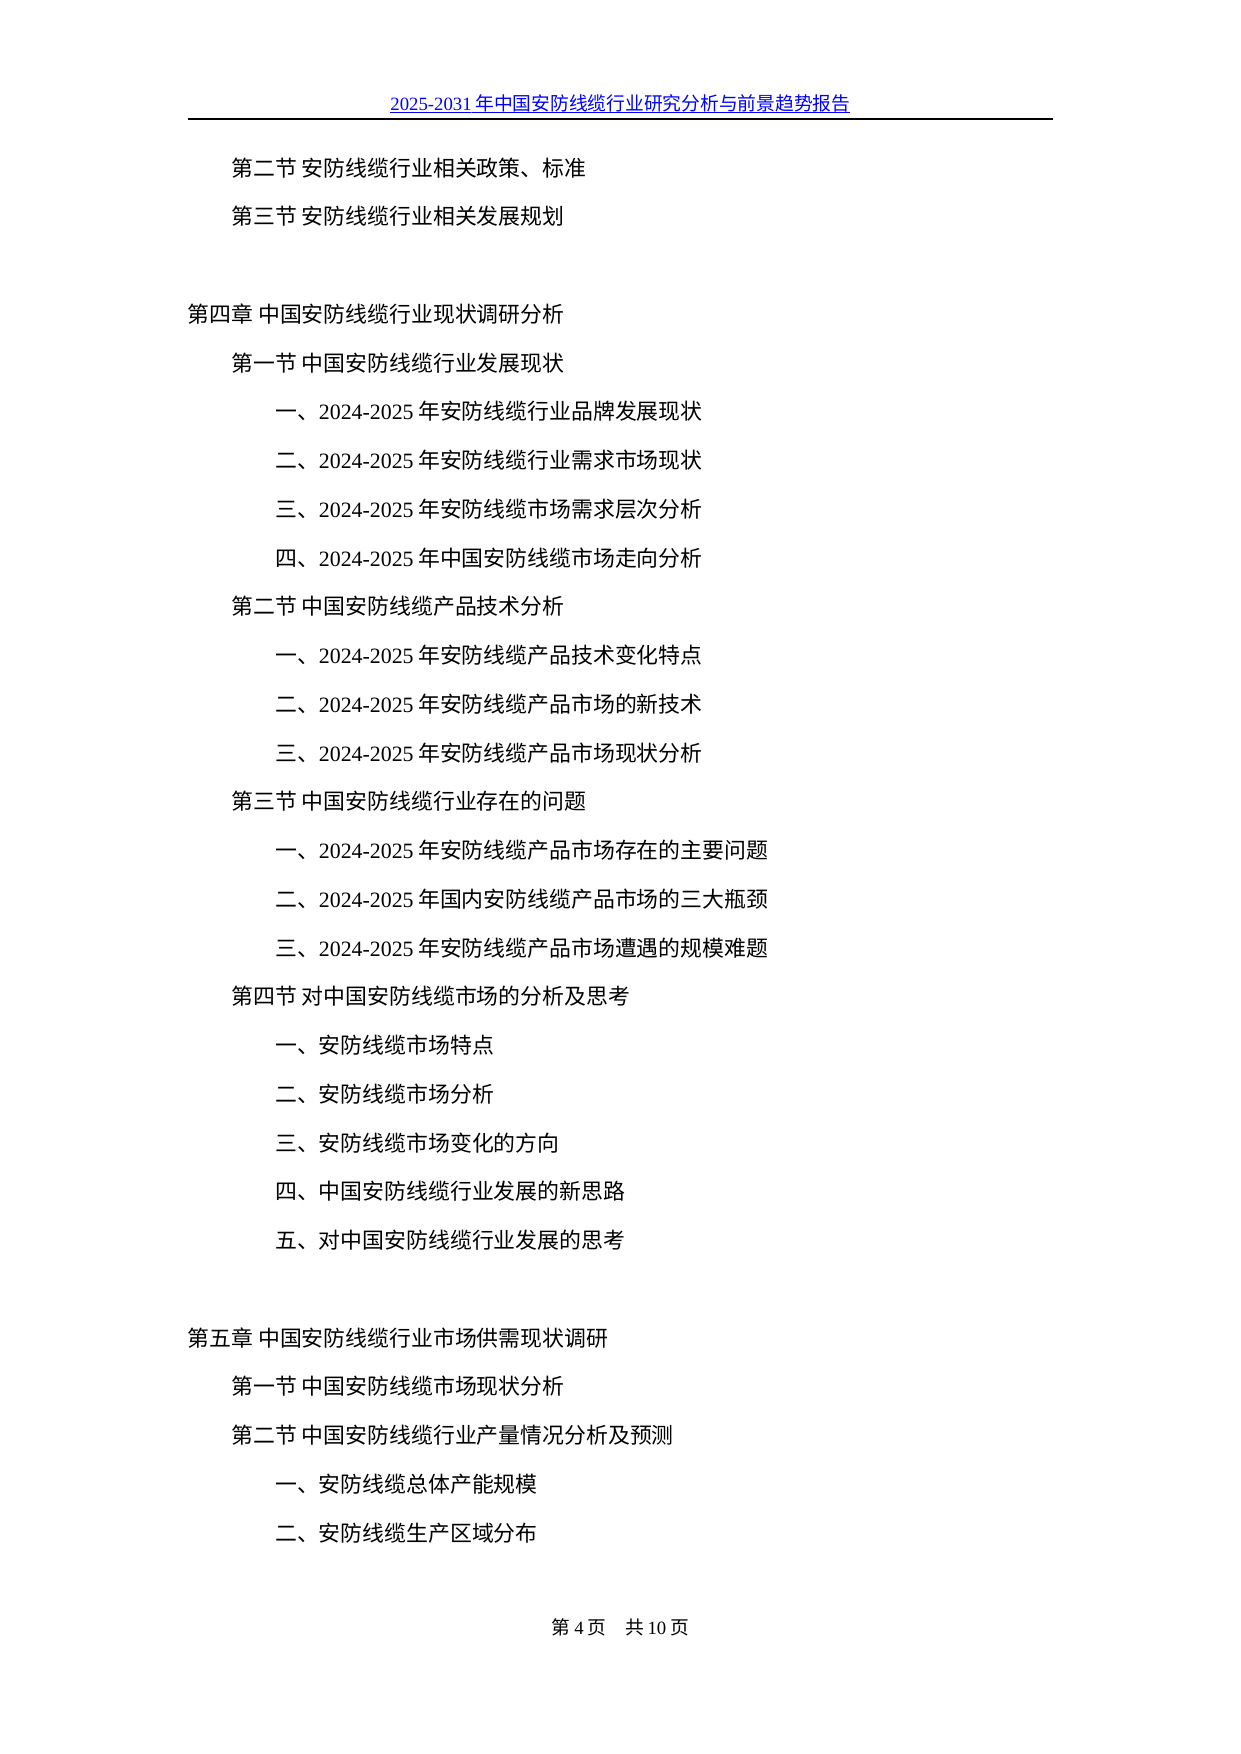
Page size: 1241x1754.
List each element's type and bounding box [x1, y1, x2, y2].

text [187, 150, 1053, 1548]
